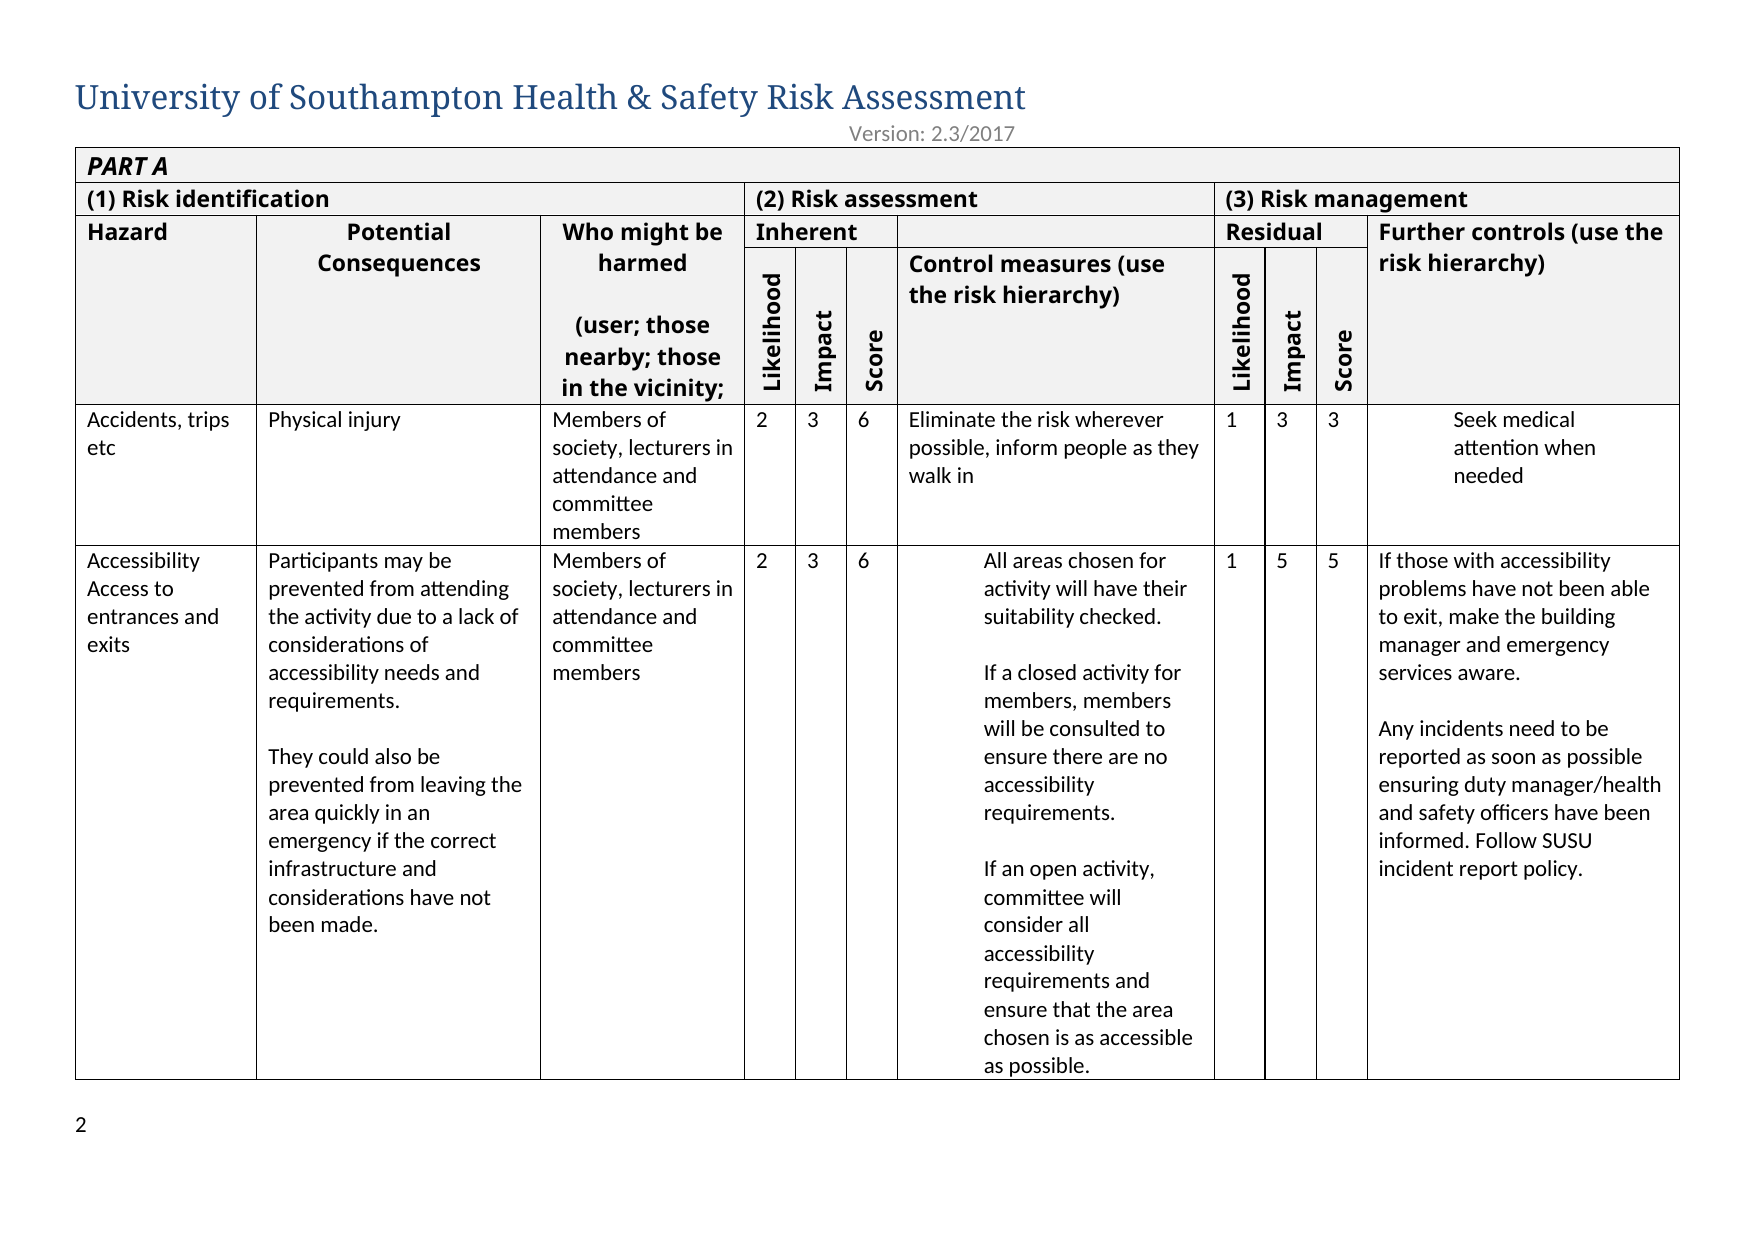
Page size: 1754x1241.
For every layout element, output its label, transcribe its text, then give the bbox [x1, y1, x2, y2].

table_cell 1 [1215, 405, 1264, 545]
table_cell Accidents, trips etc [76, 405, 256, 545]
table_cell 3 [1317, 405, 1367, 545]
table_cell 6 [847, 546, 897, 1079]
table_cell Inherent [745, 216, 897, 247]
table_cell Likelihood [745, 248, 795, 404]
table_cell [898, 216, 1214, 247]
table_cell Residual [1215, 216, 1367, 247]
table_cell Eliminate the risk wherever possible, inform people as they walk in [898, 405, 1214, 545]
table_cell 1 [1215, 546, 1264, 1079]
table_cell 2 [745, 405, 795, 545]
table_cell Further controls (use the risk hierarchy) [1368, 216, 1679, 404]
table_cell Impact [796, 248, 846, 404]
table_cell Likelihood [1215, 248, 1264, 404]
table_cell 2 [745, 546, 795, 1079]
table_cell 3 [796, 546, 846, 1079]
table_cell Members of society, lecturers in attendance and committee members [541, 546, 744, 1079]
table_cell Control measures (use the risk hierarchy) [898, 248, 1214, 404]
table_cell Physical injury [257, 405, 540, 545]
table_cell Score [847, 248, 897, 404]
table_header PART A [76, 148, 1679, 182]
table_cell (1) Risk identification [76, 183, 744, 214]
table_cell All areas chosen for activity will have their suitability checked. If a closed activity for members, members will be consulted to ensure there are no accessibility requirements. If an open activity, committee will consider all accessibility requirements and ensure that the area chosen is as accessible as possible. [898, 546, 1214, 1079]
table_cell 3 [1266, 405, 1316, 545]
table_cell (3) Risk management [1215, 183, 1679, 214]
table_cell Who might be harmed (user; those nearby; those in the vicinity; members of the public) [541, 216, 744, 404]
table_cell If those with accessibility problems have not been able to exit, make the building manager and emergency services aware. Any incidents need to be reported as soon as possible ensuring duty manager/health and safety officers have been informed. Follow SUSU incident report policy. [1368, 546, 1679, 1079]
table_cell Participants may be prevented from attending the activity due to a lack of considerations of accessibility needs and requirements. They could also be prevented from leaving the area quickly in an emergency if the correct infrastructure and considerations have not been made. [257, 546, 540, 1079]
table_cell Score [1317, 248, 1367, 404]
table_cell Members of society, lecturers in attendance and committee members [541, 405, 744, 545]
table_cell 5 [1266, 546, 1316, 1079]
table_cell 6 [847, 405, 897, 545]
table_cell Seek medical attention when needed [1368, 405, 1679, 545]
table_cell 3 [796, 405, 846, 545]
table_cell Hazard [76, 216, 256, 404]
table_cell Impact [1266, 248, 1316, 404]
table_cell Potential Consequences [257, 216, 540, 404]
table_cell 5 [1317, 546, 1367, 1079]
table_cell Accessibility Access to entrances and exits [76, 546, 256, 1079]
table_cell (2) Risk assessment [745, 183, 1214, 214]
